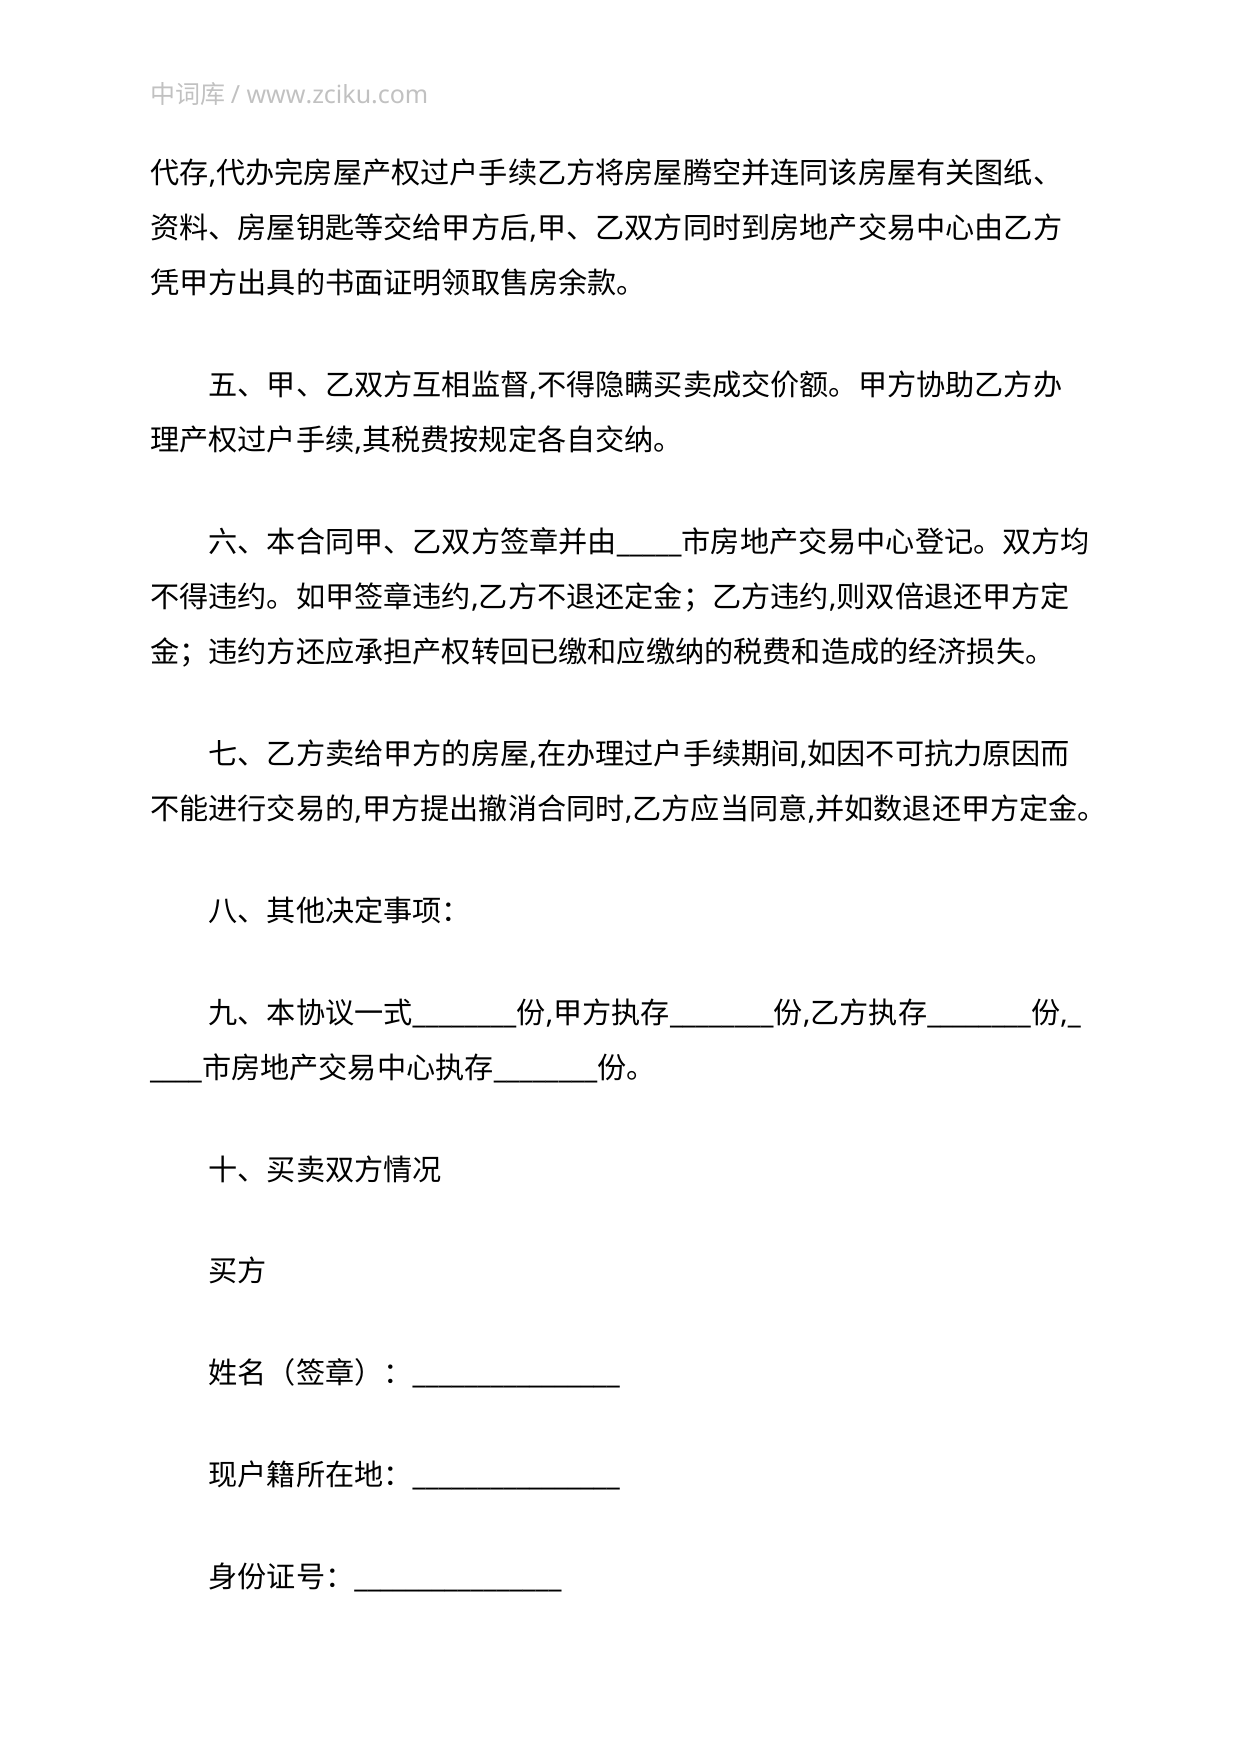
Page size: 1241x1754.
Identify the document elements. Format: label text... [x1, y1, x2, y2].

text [150, 150, 1090, 302]
text 七、乙方卖给甲方的房屋,在办理过户手续期间,如因不可抗力原因而不能进行交易的,甲方提出撤消合同时,乙方应当同意,并如数退还甲方定金。 [150, 731, 1090, 828]
text 五、甲、乙双方互相监督,不得隐瞒买卖成交价额。甲方协助乙方办理产权过户手续,其税费按规定各自交纳。 [150, 362, 1090, 459]
text 姓名（签章）：________________ [150, 1350, 1090, 1392]
text 现户籍所在地：________________ [150, 1452, 1090, 1494]
text 九、本协议一式________份,甲方执存________份,乙方执存________份,_____市房地产交易中心执存________份。 [150, 989, 1090, 1087]
text 八、其他决定事项： [150, 887, 1090, 930]
text 买方 [150, 1248, 1090, 1290]
text 身份证号：________________ [150, 1554, 1090, 1596]
text 十、买卖双方情况 [150, 1146, 1090, 1188]
text 六、本合同甲、乙双方签章并由_____市房地产交易中心登记。双方均不得违约。如甲签章违约,乙方不退还定金；乙方违约,则双倍退还甲方定金；违约方还应承担产权转回已缴和应缴纳的税费和造成的经济损失。 [150, 519, 1090, 671]
